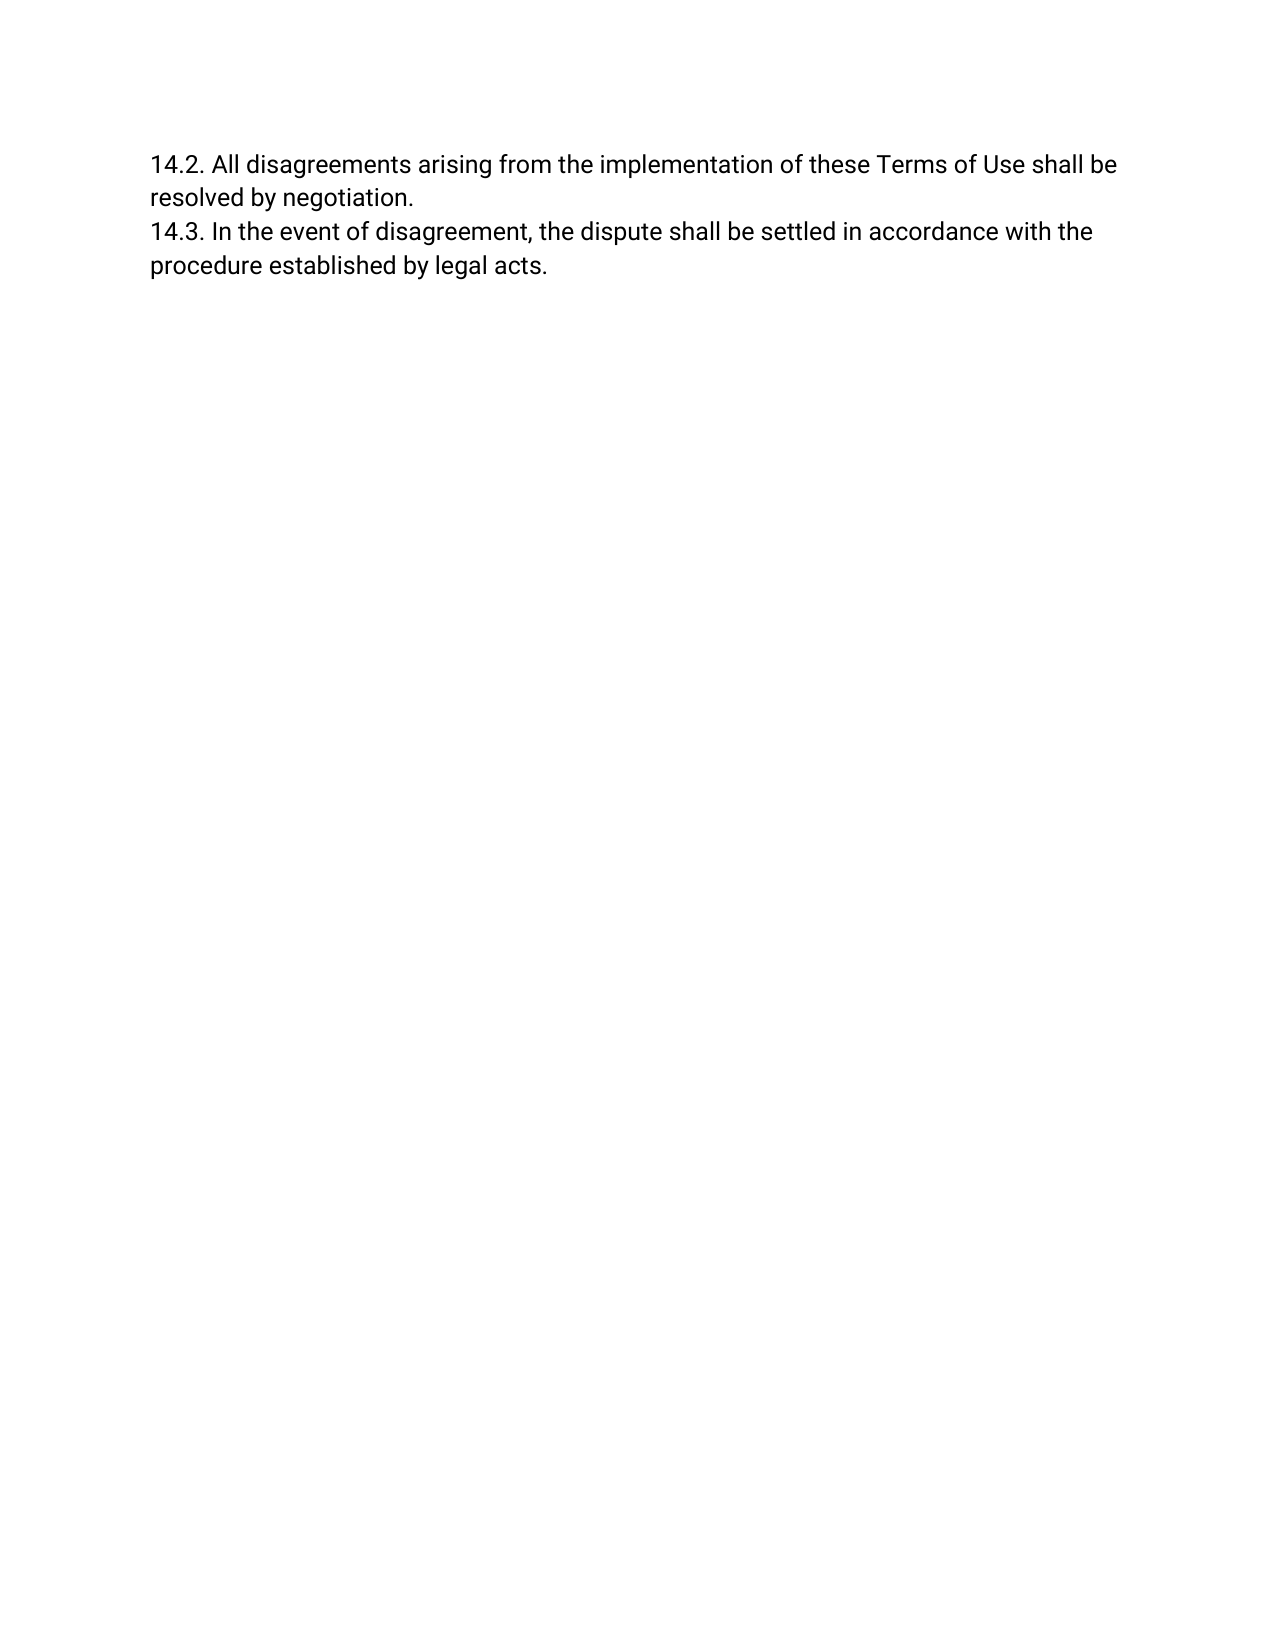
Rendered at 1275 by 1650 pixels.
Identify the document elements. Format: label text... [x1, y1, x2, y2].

text 14.3. In the event of disagreement, the dispute shall be settled in accordance with the procedure established by legal acts. [150, 217, 1125, 280]
text 14.2. All disagreements arising from the implementation of these Terms of Use shall be resolved by negotiation. [150, 150, 1125, 213]
